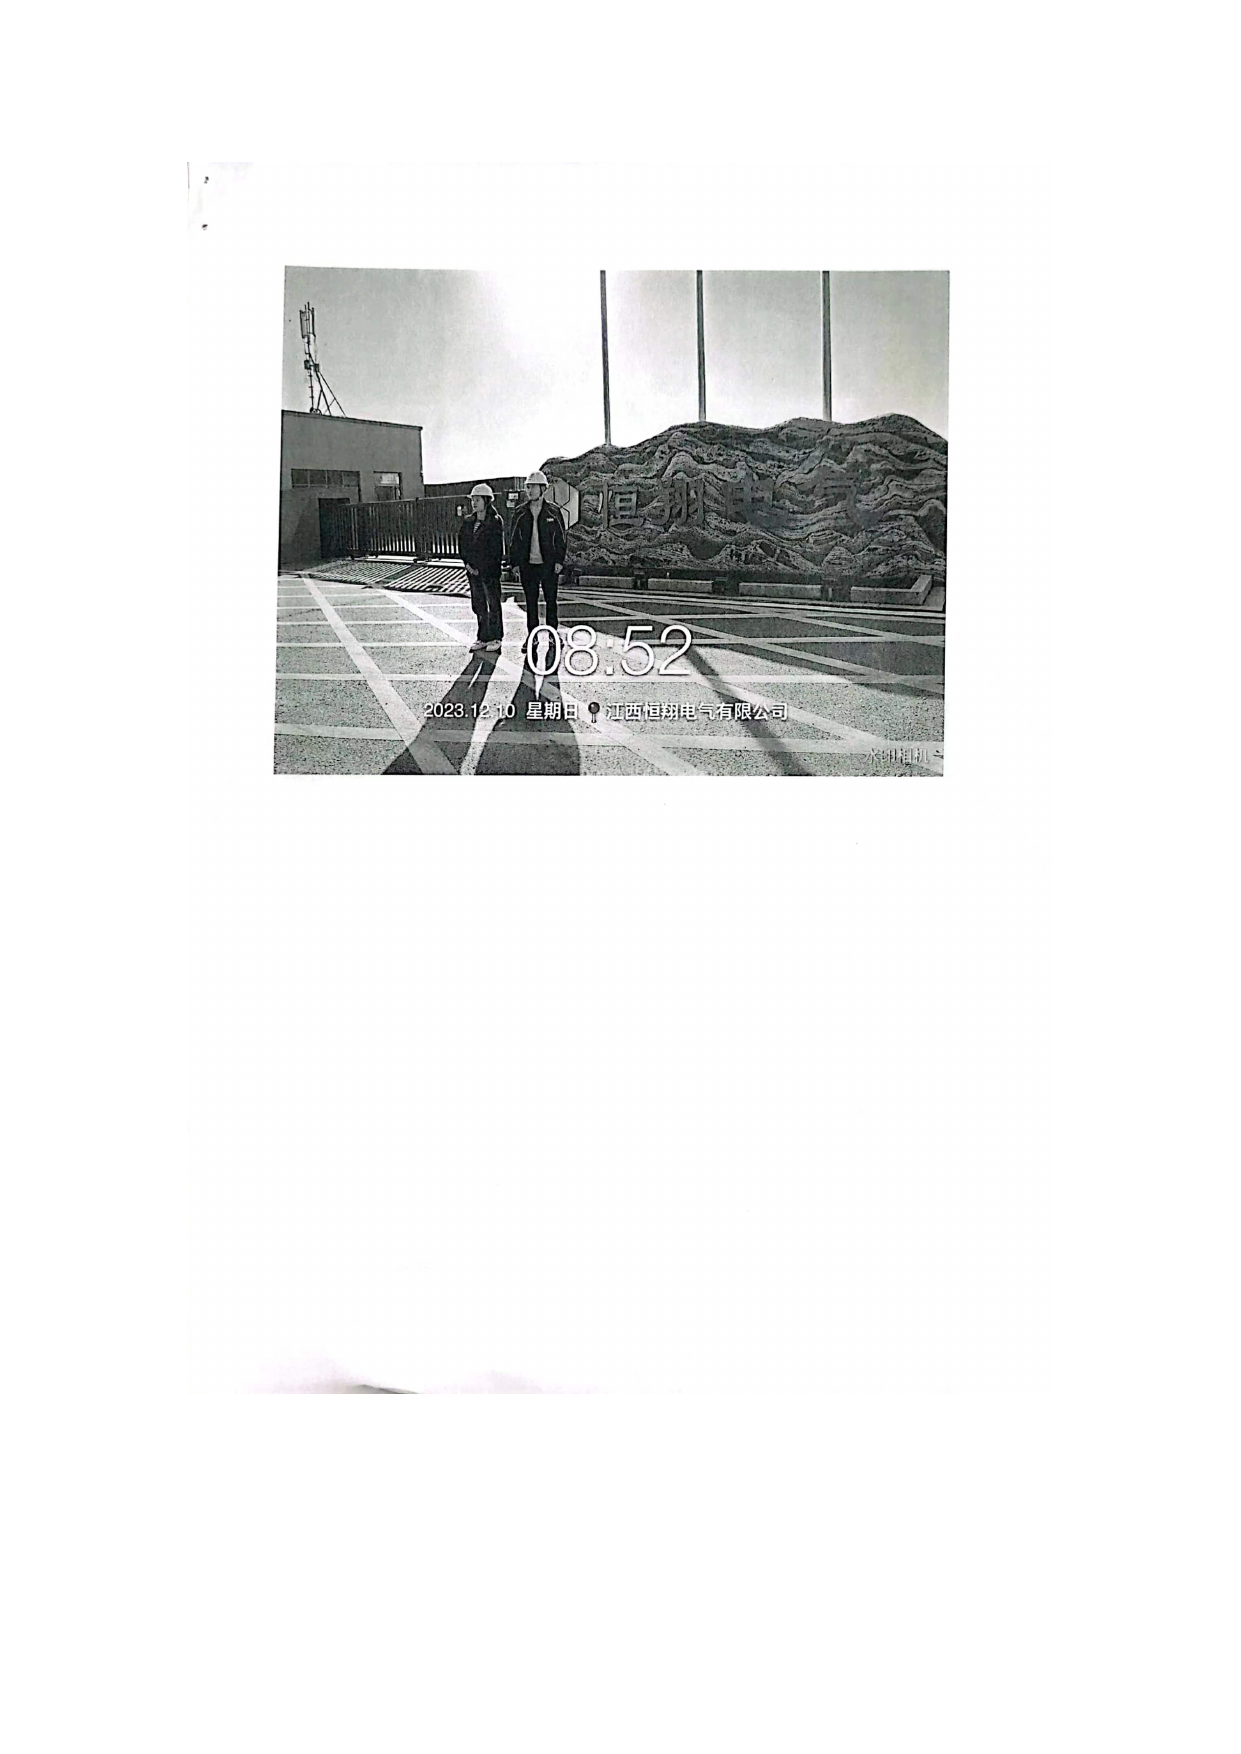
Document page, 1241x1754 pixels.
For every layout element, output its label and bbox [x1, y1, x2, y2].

picture [187, 162, 1053, 1394]
